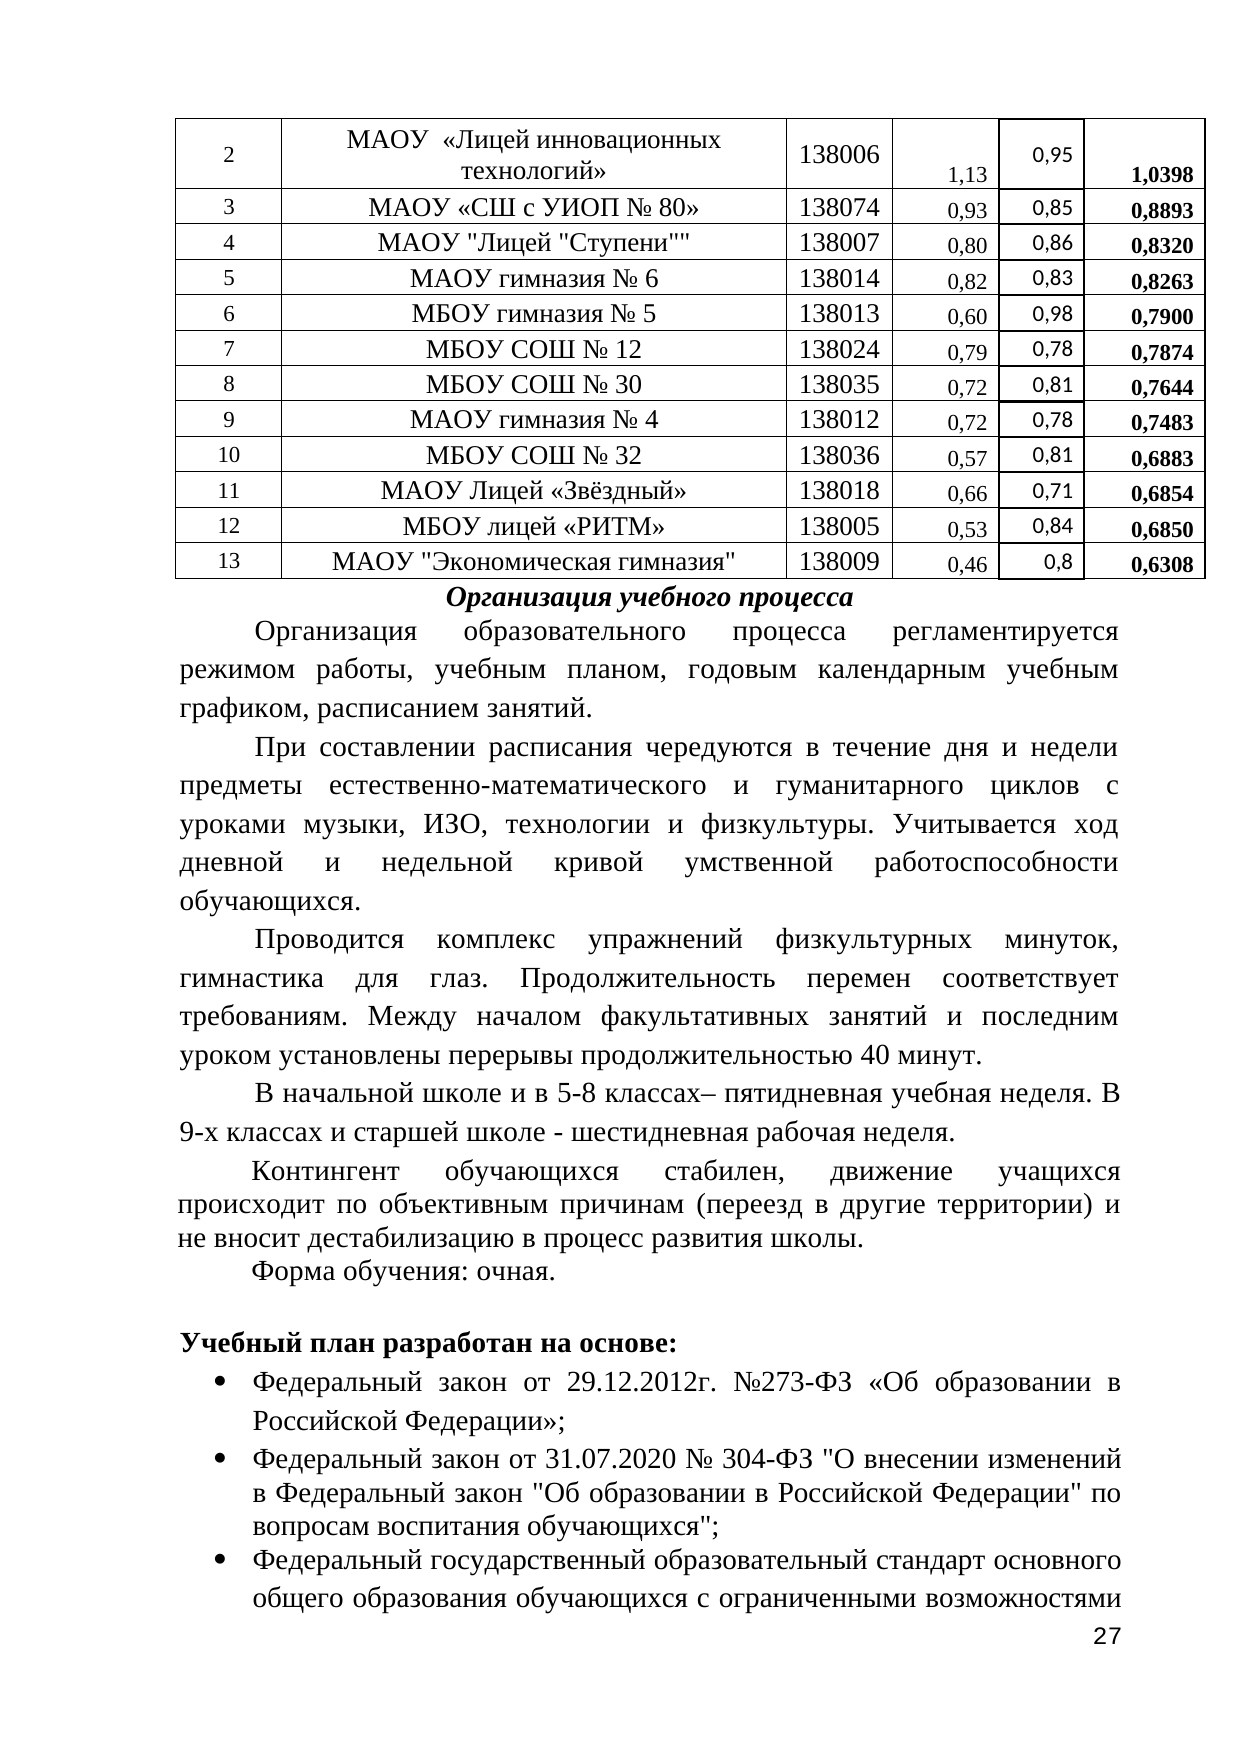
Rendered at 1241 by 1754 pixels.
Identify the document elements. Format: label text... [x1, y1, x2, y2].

table_cell 138012 [787, 401, 892, 436]
table_cell 0,7900 [1085, 295, 1204, 329]
table_cell 10 [176, 437, 281, 471]
table_cell 0,95 [1000, 120, 1083, 188]
table_cell 138013 [787, 295, 892, 329]
table_cell 0,66 [893, 472, 998, 507]
table_cell МАОУ "Лицей "Ступени"" [282, 224, 786, 259]
table_cell МАОУ Лицей «Звёздный» [282, 472, 786, 507]
table_cell 0,8893 [1085, 189, 1204, 223]
table_cell 0,6850 [1085, 508, 1204, 542]
table_cell 0,46 [893, 543, 998, 577]
table_cell 0,86 [1000, 225, 1083, 259]
table_cell МАОУ «СШ с УИОП № 80» [282, 189, 786, 223]
table_cell 6 [176, 295, 281, 329]
table_cell 0,6883 [1085, 437, 1204, 471]
table_cell 0,72 [893, 366, 998, 400]
table_cell 0,57 [893, 437, 998, 471]
table_cell 4 [176, 224, 281, 259]
list Федеральный закон от 31.07.2020 № 304-ФЗ "О внесении изменений в Федеральный закон "Об образовании в Российской Федерации" по вопросам воспитания обучающихся"; [215, 1441, 1122, 1542]
table_cell 0,60 [893, 295, 998, 329]
table_cell 5 [176, 260, 281, 294]
table_cell МБОУ гимназия № 5 [282, 295, 786, 329]
table_cell 0,84 [1000, 509, 1083, 542]
table_cell 0,81 [1000, 367, 1083, 400]
list Федеральный закон от 29.12.2012г. №273-ФЗ «Об образовании в Российской Федерации»; [215, 1364, 1122, 1436]
table_cell 0,93 [893, 189, 998, 223]
table_cell 0,7483 [1085, 401, 1204, 436]
table_cell 2 [176, 119, 281, 188]
table_cell 8 [176, 366, 281, 400]
table_cell 13 [176, 543, 281, 577]
table_cell 0,72 [893, 401, 998, 436]
table_cell 0,7874 [1085, 331, 1204, 365]
table_cell МАОУ гимназия № 4 [282, 401, 786, 436]
table_cell 0,7644 [1085, 366, 1204, 400]
table_cell 0,79 [893, 331, 998, 365]
table_cell 138074 [787, 189, 892, 223]
table_cell 138035 [787, 366, 892, 400]
table_cell 0,98 [1000, 296, 1083, 329]
table_cell 0,85 [1000, 190, 1083, 223]
table_cell 11 [176, 472, 281, 507]
table_cell 138024 [787, 331, 892, 365]
text При составлении расписания чередуются в течение дня и недели предметы естественно-математического и гуманитарного циклов с уроками музыки, ИЗО, технологии и физкультуры. Учитывается ход дневной и недельной кривой умственной работоспособности обучающихся. [179, 729, 1120, 916]
table_cell 12 [176, 508, 281, 542]
table_cell 138036 [787, 437, 892, 471]
table_cell 0,71 [1000, 473, 1083, 507]
table_cell МБОУ СОШ № 12 [282, 331, 786, 365]
table_cell 0,82 [893, 260, 998, 294]
table_cell 0,6308 [1085, 543, 1204, 577]
table_cell 138006 [787, 119, 892, 188]
table_cell 0,53 [893, 508, 998, 542]
table_cell 0,6854 [1085, 472, 1204, 507]
text Форма обучения: очная. [177, 1253, 1122, 1287]
table_cell МАОУ «Лицей инновационных технологий» [282, 119, 786, 188]
table_cell 138014 [787, 260, 892, 294]
table_cell 0,78 [1000, 403, 1083, 436]
table_cell МБОУ лицей «РИТМ» [282, 508, 786, 542]
table_cell 1,0398 [1085, 119, 1204, 188]
text В начальной школе и в 5-8 классах– пятидневная учебная неделя. В 9-х классах и старшей школе - шестидневная рабочая неделя. [179, 1076, 1122, 1148]
table_cell МБОУ СОШ № 32 [282, 437, 786, 471]
table_cell 0,8263 [1085, 260, 1204, 294]
table_cell 0,8 [1000, 544, 1083, 577]
table_cell 9 [176, 401, 281, 436]
table_cell 138005 [787, 508, 892, 542]
text Организация учебного процесса [177, 579, 1122, 613]
text Учебный план разработан на основе: [179, 1325, 1122, 1359]
table_cell 138007 [787, 224, 892, 259]
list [215, 1542, 1122, 1614]
table_cell 0,81 [1000, 438, 1083, 471]
text Организация образовательного процесса регламентируется режимом работы, учебным планом, годовым календарным учебным графиком, расписанием занятий. [179, 613, 1120, 724]
table_cell 1,13 [893, 119, 998, 188]
table_cell 7 [176, 331, 281, 365]
table_cell 3 [176, 189, 281, 223]
table_cell МАОУ "Экономическая гимназия" [282, 543, 786, 577]
text Проводится комплекс упражнений физкультурных минуток, гимнастика для глаз. Продолжительность перемен соответствует требованиям. Между началом факультативных занятий и последним уроком установлены перерывы продолжительностью 40 минут. [179, 921, 1120, 1071]
table_cell 138009 [787, 543, 892, 577]
table_cell 0,78 [1000, 332, 1083, 365]
table_cell МАОУ гимназия № 6 [282, 260, 786, 294]
table_cell 0,8320 [1085, 224, 1204, 259]
table_cell 0,80 [893, 224, 998, 259]
table_cell 0,83 [1000, 261, 1083, 294]
table_cell МБОУ СОШ № 30 [282, 366, 786, 400]
table_cell 138018 [787, 472, 892, 507]
text Контингент обучающихся стабилен, движение учащихся происходит по объективным причинам (переезд в другие территории) и не вносит дестабилизацию в процесс развития школы. [177, 1153, 1122, 1253]
